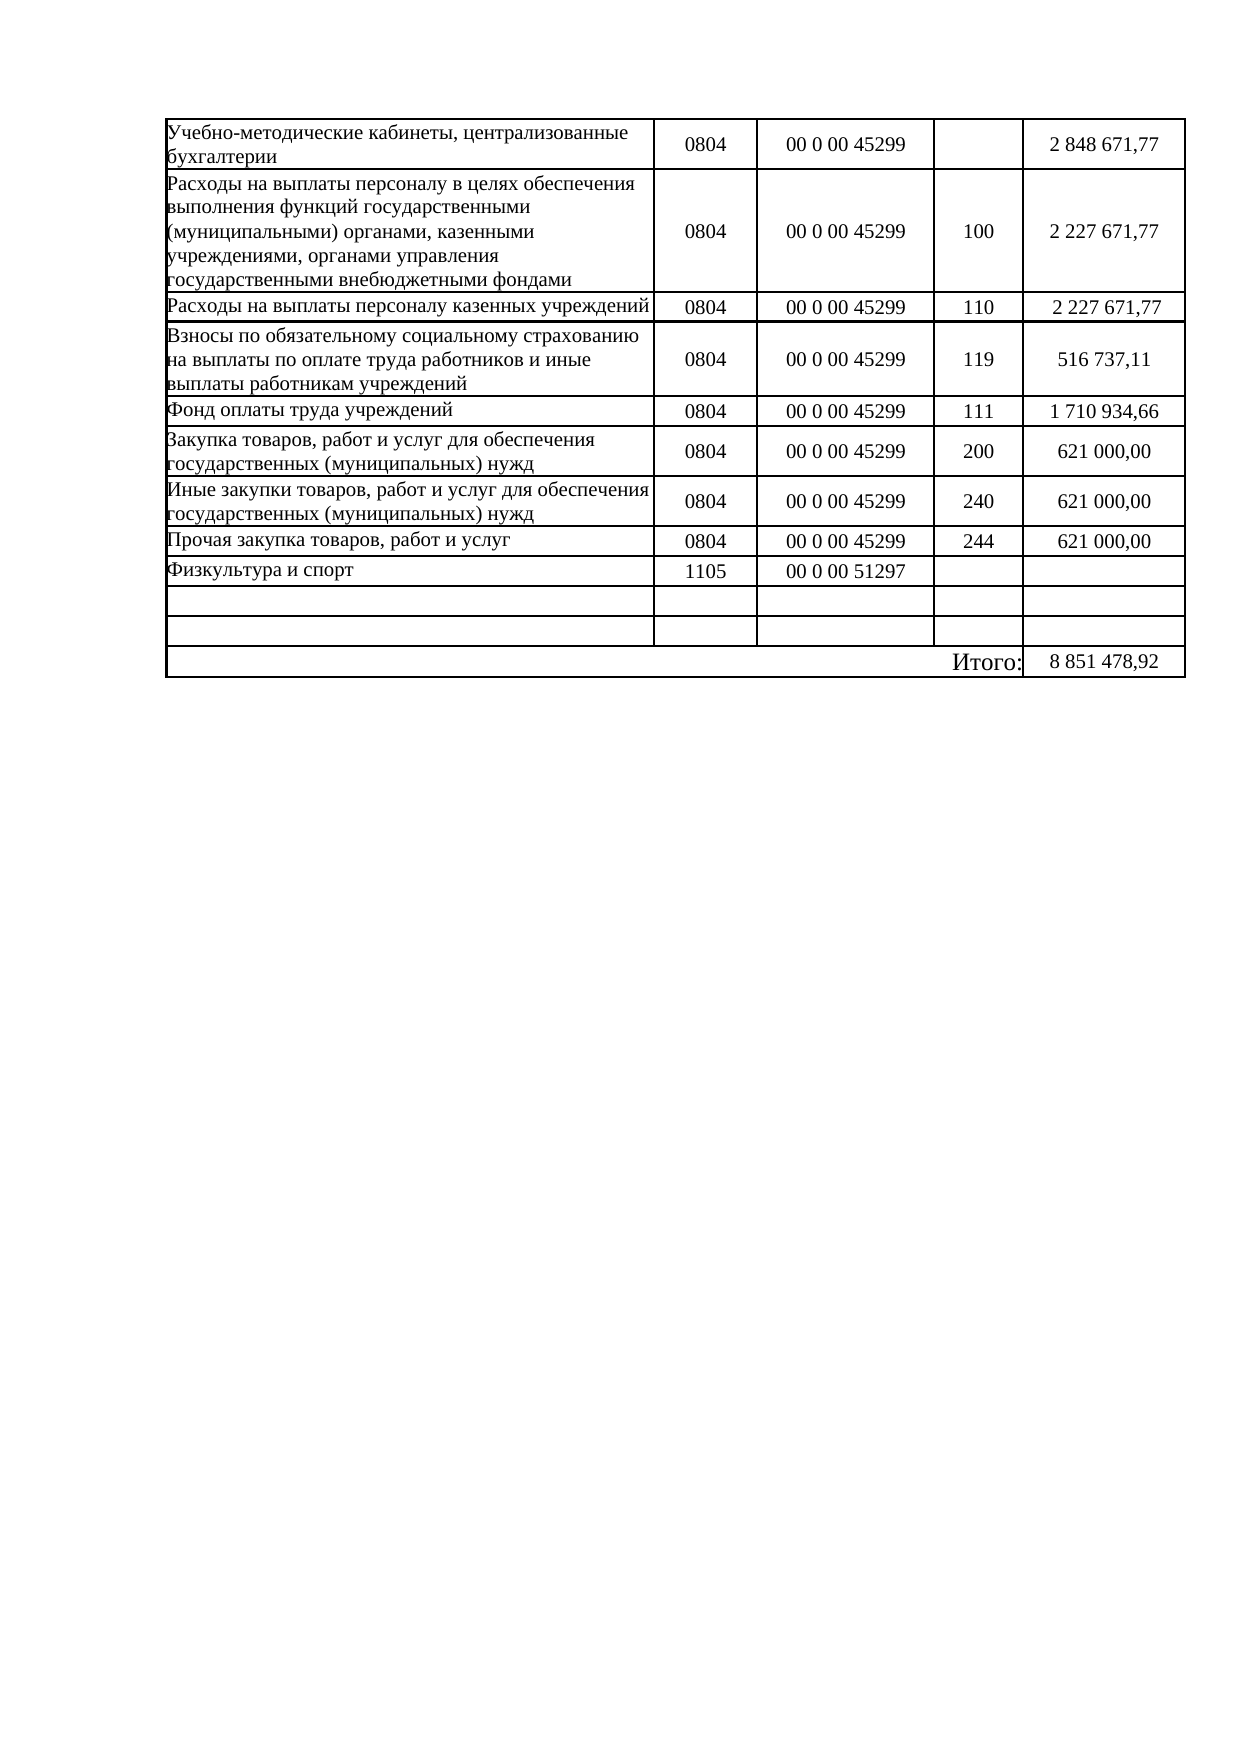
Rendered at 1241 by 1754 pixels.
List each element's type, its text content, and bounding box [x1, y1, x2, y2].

table_cell 240 [935, 477, 1022, 525]
table_cell Иные закупки товаров, работ и услуг для обеспечения государственных (муниципальных) нужд [168, 477, 653, 525]
table_cell [655, 587, 756, 615]
table_cell [1024, 617, 1184, 645]
table_cell [1024, 587, 1184, 615]
table_cell [935, 587, 1022, 615]
table_cell 244 [935, 527, 1022, 555]
table_cell Итого: [168, 647, 1022, 676]
table_cell 2 848 671,77 [1024, 120, 1184, 168]
table_cell 621 000,00 [1024, 527, 1184, 555]
table_cell 00 0 00 45299 [758, 170, 933, 291]
table_cell 00 0 00 51297 [758, 557, 933, 585]
table_cell 00 0 00 45299 [758, 477, 933, 525]
table_cell 110 [935, 293, 1022, 320]
table_cell 621 000,00 [1024, 427, 1184, 475]
table_cell [168, 587, 653, 615]
table_cell Фонд оплаты труда учреждений [168, 397, 653, 425]
table_cell 100 [935, 170, 1022, 291]
table_cell Расходы на выплаты персоналу в целях обеспечения выполнения функций государственными (муниципальными) органами, казенными учреждениями, органами управления государственными внебюджетными фондами [168, 170, 653, 291]
table_cell 111 [935, 397, 1022, 425]
table_cell 00 0 00 45299 [758, 120, 933, 168]
table_cell [168, 617, 653, 645]
table_cell Закупка товаров, работ и услуг для обеспечения государственных (муниципальных) нужд [168, 427, 653, 475]
table_cell Прочая закупка товаров, работ и услуг [168, 527, 653, 555]
table_cell 0804 [655, 170, 756, 291]
table_cell Учебно-методические кабинеты, централизованные бухгалтерии [168, 120, 653, 168]
table_cell 00 0 00 45299 [758, 293, 933, 320]
table_cell 1 710 934,66 [1024, 397, 1184, 425]
table_cell 0804 [655, 293, 756, 320]
table_cell 119 [935, 323, 1022, 395]
table_cell Расходы на выплаты персоналу казенных учреждений [168, 293, 653, 320]
table_cell [935, 557, 1022, 585]
table_cell 0804 [655, 427, 756, 475]
table_cell 200 [935, 427, 1022, 475]
table_cell 0804 [655, 477, 756, 525]
table_cell [1024, 557, 1184, 585]
table_cell Взносы по обязательному социальному страхованию на выплаты по оплате труда работников и иные выплаты работникам учреждений [168, 323, 653, 395]
table_cell 0804 [655, 120, 756, 168]
table_cell 0804 [655, 323, 756, 395]
table_cell 2 227 671,77 [1024, 170, 1184, 291]
table_cell [935, 617, 1022, 645]
table_cell 621 000,00 [1024, 477, 1184, 525]
table_cell 00 0 00 45299 [758, 323, 933, 395]
table_cell 0804 [655, 397, 756, 425]
table_cell 1105 [655, 557, 756, 585]
table_cell [655, 617, 756, 645]
table_cell [935, 120, 1022, 168]
table_cell 8 851 478,92 [1024, 647, 1184, 676]
table_cell 516 737,11 [1024, 323, 1184, 395]
table_cell 0804 [655, 527, 756, 555]
table_cell [758, 617, 933, 645]
table_cell Физкультура и спорт [168, 557, 653, 585]
table_cell 00 0 00 45299 [758, 397, 933, 425]
table_cell 00 0 00 45299 [758, 527, 933, 555]
table_cell 2 227 671,77 [1024, 293, 1184, 320]
table_cell [758, 587, 933, 615]
table_cell 00 0 00 45299 [758, 427, 933, 475]
